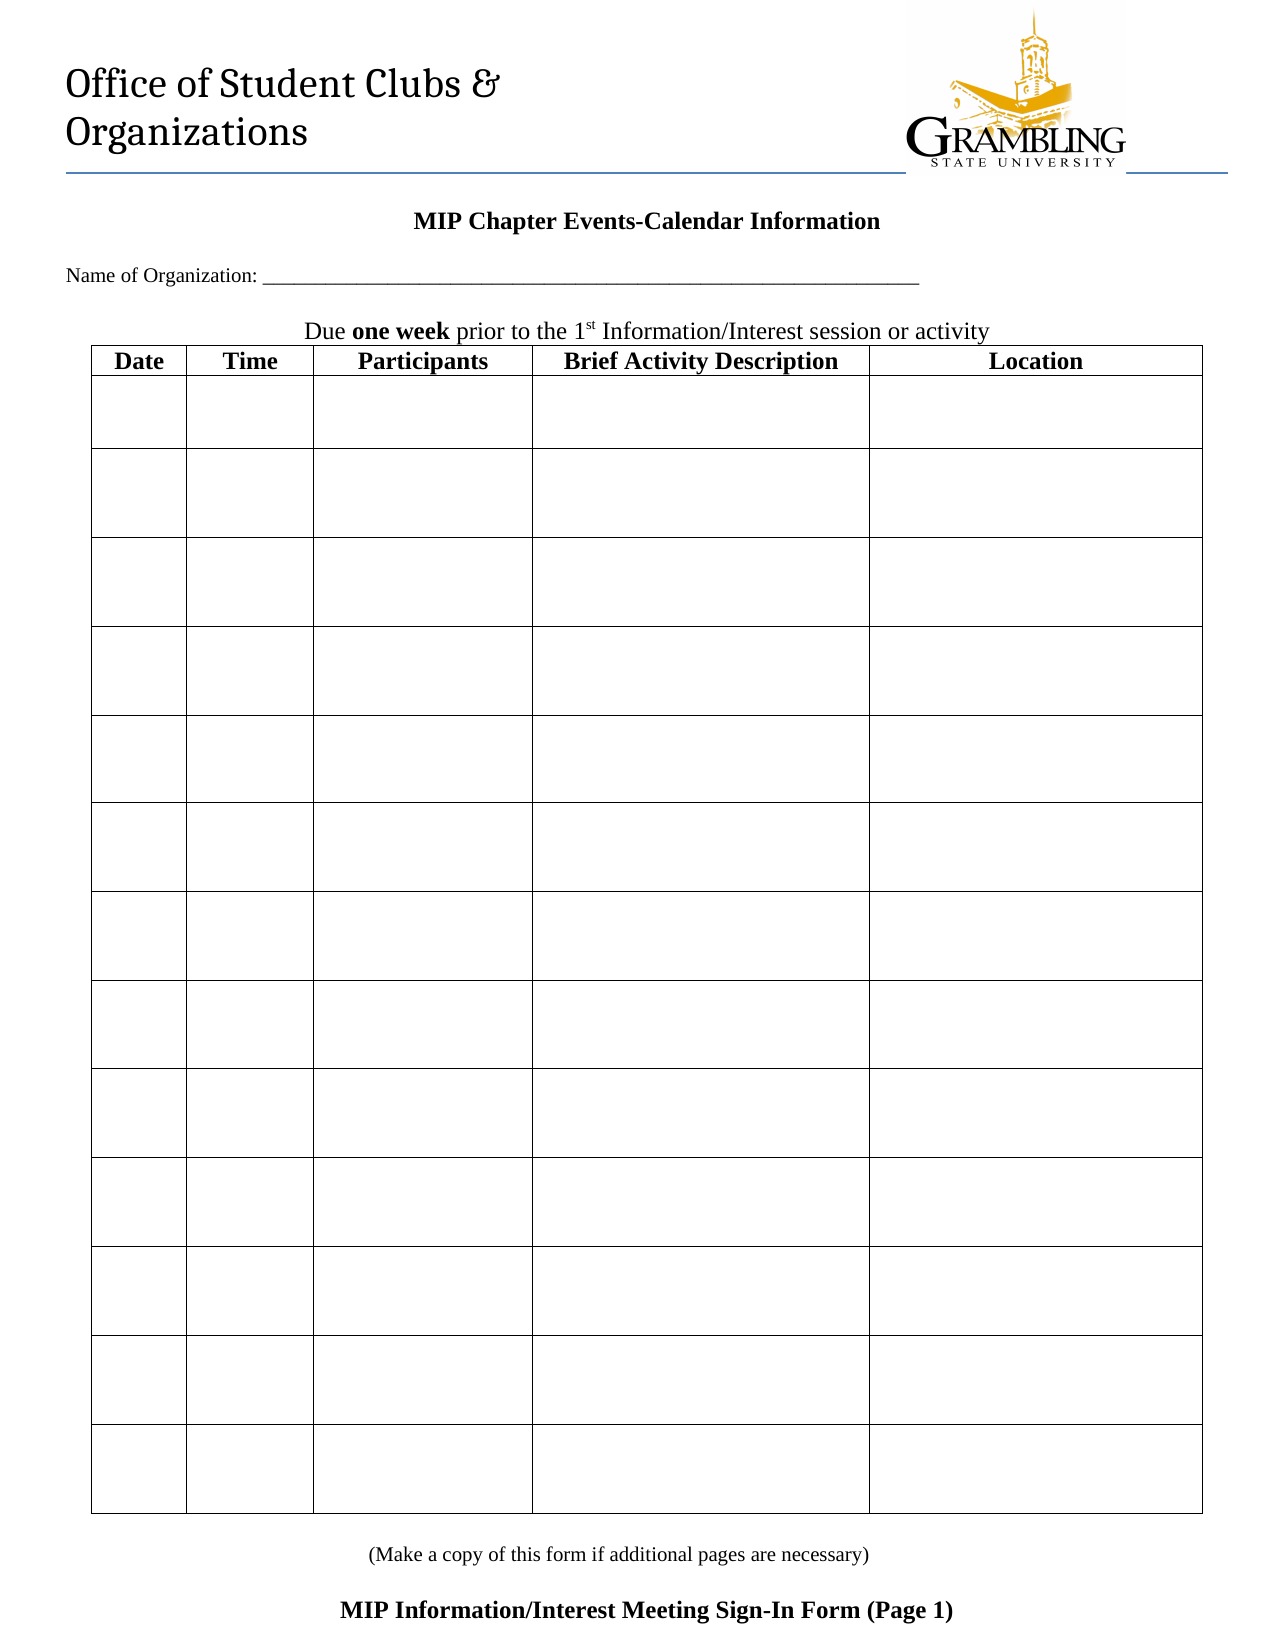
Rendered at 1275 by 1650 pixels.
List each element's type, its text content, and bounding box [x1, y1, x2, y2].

text MIP Chapter Events-Calendar Information [66, 206, 1228, 234]
table_cell [533, 892, 869, 979]
table_cell [92, 1069, 186, 1157]
table_cell [314, 1069, 532, 1157]
table_cell [314, 627, 532, 714]
table_cell [187, 1158, 313, 1246]
table_cell [187, 892, 313, 979]
table_cell [92, 1425, 186, 1513]
picture [906, 0, 1127, 175]
table_cell [870, 716, 1202, 802]
table_cell [92, 1158, 186, 1246]
table_cell [870, 538, 1202, 626]
text Name of Organization: _______________________________________________________________ [66, 263, 1228, 287]
table_cell [533, 1336, 869, 1424]
table_cell [187, 376, 313, 448]
table_cell [314, 1425, 532, 1513]
table_cell [92, 449, 186, 537]
table_cell [870, 892, 1202, 979]
table_cell [187, 538, 313, 626]
table_cell [314, 716, 532, 802]
table_cell [870, 1336, 1202, 1424]
table_cell [870, 981, 1202, 1068]
table_cell [187, 627, 313, 714]
table_cell [314, 538, 532, 626]
table_cell [533, 1425, 869, 1513]
table_cell [187, 1425, 313, 1513]
table_cell [187, 1069, 313, 1157]
table_cell [314, 803, 532, 891]
table_cell [187, 803, 313, 891]
table_cell [92, 716, 186, 802]
table_cell [870, 449, 1202, 537]
text MIP Information/Interest Meeting Sign-In Form (Page 1) [66, 1595, 1228, 1624]
table_cell [870, 1425, 1202, 1513]
table_cell [92, 538, 186, 626]
table_cell [187, 981, 313, 1068]
text (Make a copy of this form if additional pages are necessary) [0, 1542, 1275, 1566]
table_cell [187, 1336, 313, 1424]
table_cell [92, 803, 186, 891]
table_cell [533, 1247, 869, 1335]
table_cell [314, 1247, 532, 1335]
table_cell [533, 716, 869, 802]
table_cell [92, 981, 186, 1068]
table_cell [92, 1247, 186, 1335]
table_cell [314, 376, 532, 448]
table_cell [92, 376, 186, 448]
table_header Participants [314, 346, 532, 375]
table_cell [870, 803, 1202, 891]
table_cell [92, 627, 186, 714]
table_cell [187, 716, 313, 802]
table_header Brief Activity Description [533, 346, 869, 375]
table_cell [533, 449, 869, 537]
table_header Time [187, 346, 313, 375]
table_cell [533, 376, 869, 448]
table_cell [533, 1069, 869, 1157]
table_header Location [870, 346, 1202, 375]
table_cell [870, 1158, 1202, 1246]
table_cell [314, 1336, 532, 1424]
table_cell [533, 981, 869, 1068]
table_cell [870, 376, 1202, 448]
table_cell [870, 1247, 1202, 1335]
table_cell [314, 892, 532, 979]
table_cell [92, 1336, 186, 1424]
text Due one week prior to the 1st Information/Interest session or activity [66, 316, 1228, 345]
table_cell [533, 627, 869, 714]
table_cell [314, 449, 532, 537]
table_cell [314, 981, 532, 1068]
table_cell [187, 1247, 313, 1335]
table_cell [870, 1069, 1202, 1157]
table_cell [533, 1158, 869, 1246]
table_cell [314, 1158, 532, 1246]
table_cell [533, 538, 869, 626]
table_cell [533, 803, 869, 891]
table_cell [870, 627, 1202, 714]
table_cell [92, 892, 186, 979]
table_header Date [92, 346, 186, 375]
table_cell [187, 449, 313, 537]
